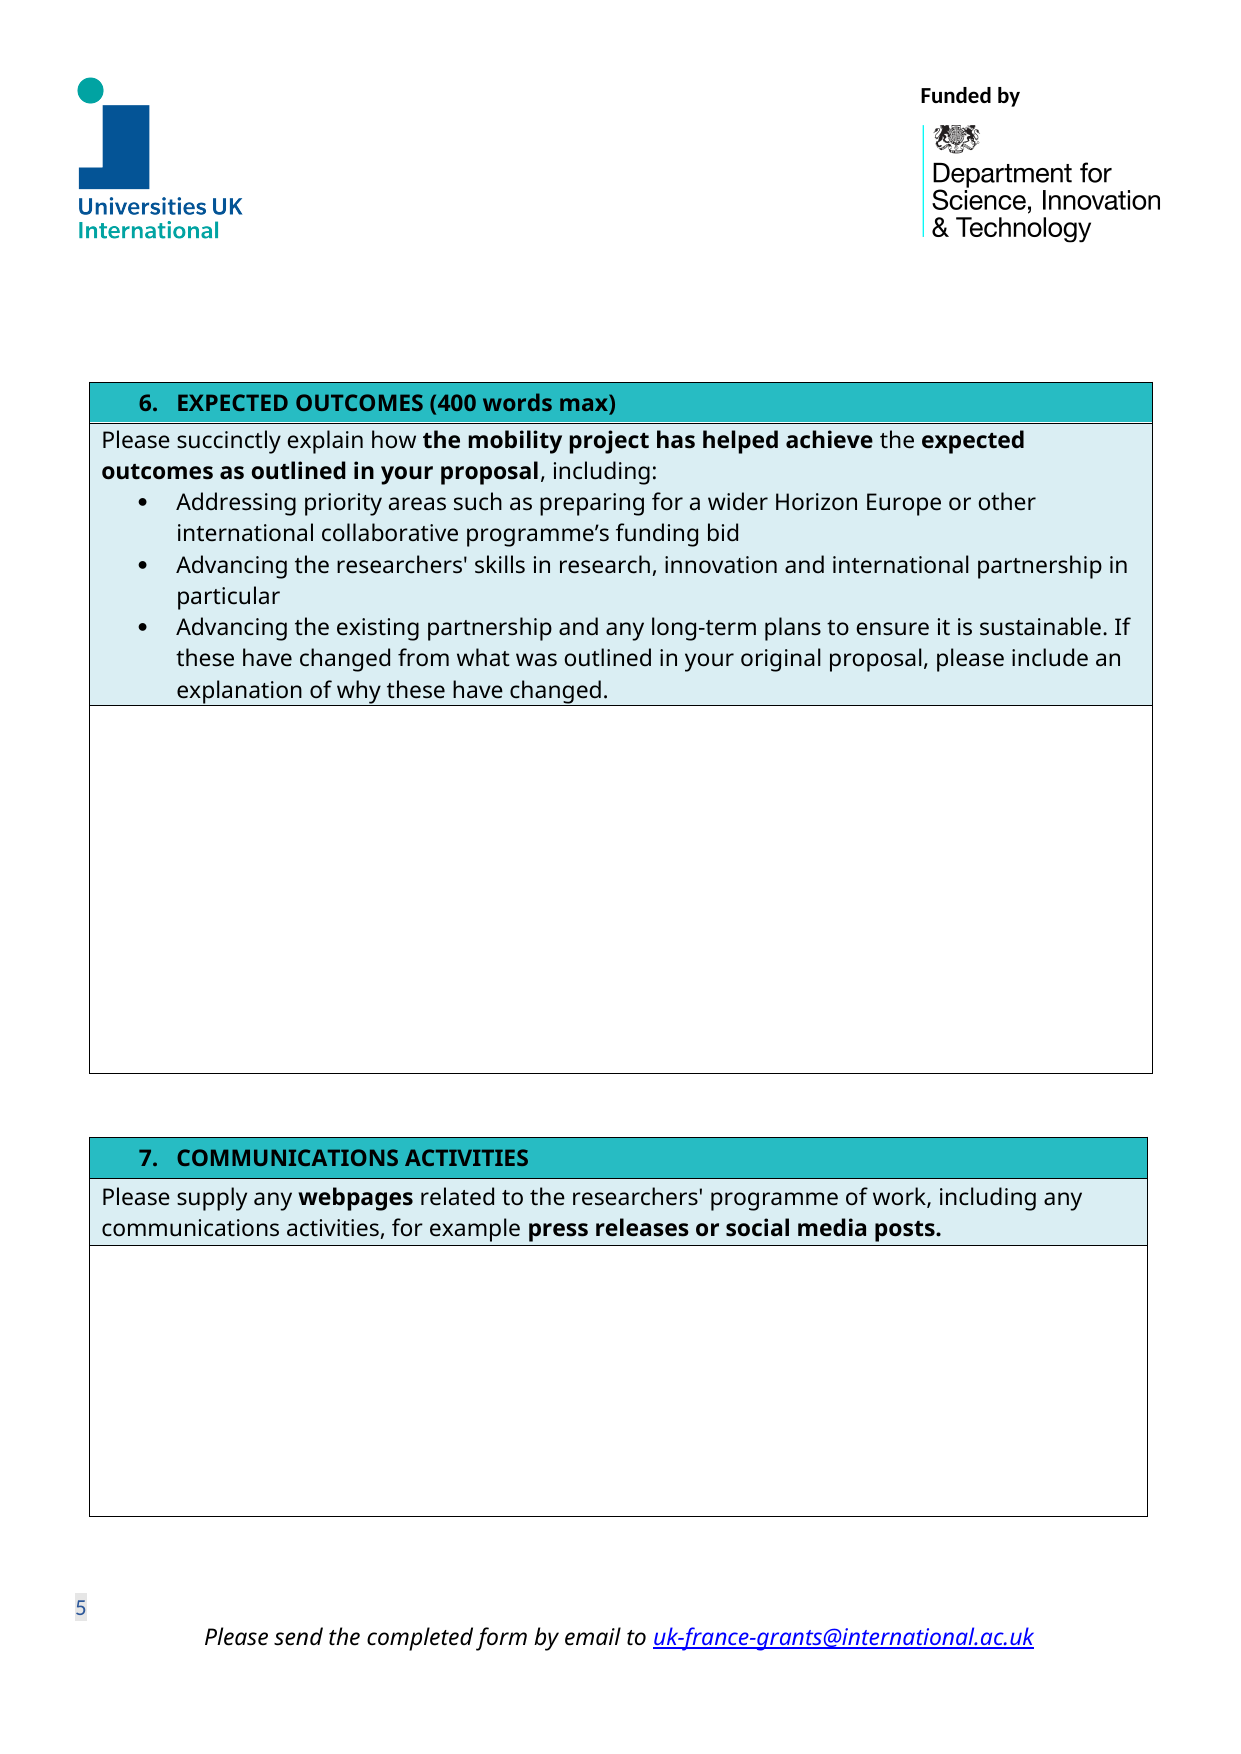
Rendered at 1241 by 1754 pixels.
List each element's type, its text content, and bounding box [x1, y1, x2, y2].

table_cell Please succinctly explain how the mobility project has helped achieve the expected outcomes as outlined in your proposal, including: Addressing priority areas such as preparing for a wider Horizon Europe or other international collaborative programme’s funding bid Advancing the researchers' skills in research, innovation and international partnership in particular Advancing the existing partnership and any long-term plans to ensure it is sustainable. If these have changed from what was outlined in your original proposal, please include an explanation of why these have changed. [90, 424, 1152, 705]
table_header EXPECTED OUTCOMES (400 words max) [90, 383, 1152, 422]
table_cell [90, 706, 1152, 1073]
table_header COMMUNICATIONS ACTIVITIES [90, 1138, 1147, 1178]
picture [75, 73, 245, 243]
table_cell Please supply any webpages related to the researchers' programme of work, including any communications activities, for example press releases or social media posts. [90, 1179, 1147, 1245]
table_cell [90, 1246, 1147, 1516]
picture [922, 126, 1213, 244]
